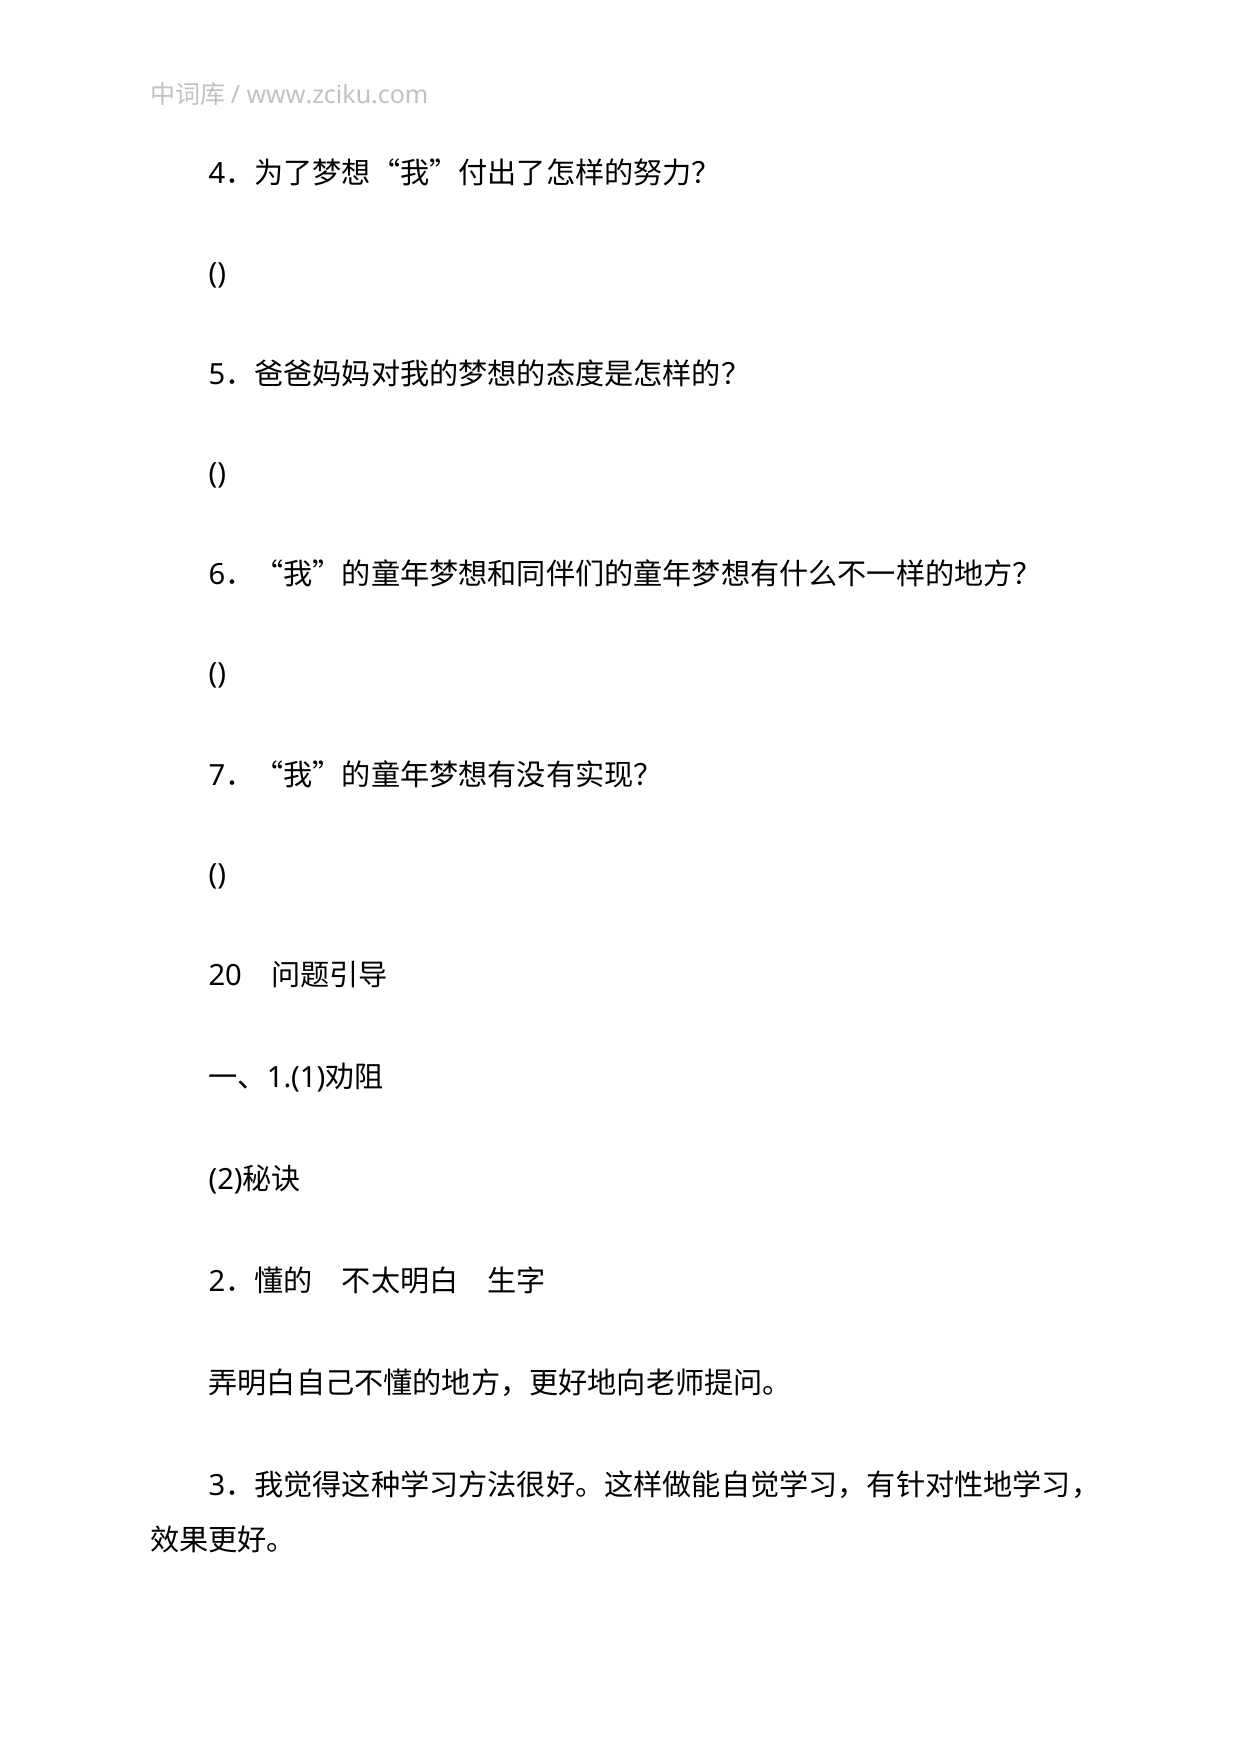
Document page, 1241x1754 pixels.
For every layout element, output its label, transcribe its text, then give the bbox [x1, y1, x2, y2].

text () [150, 653, 1090, 692]
text (2)秘诀 [150, 1156, 1090, 1198]
text () [150, 452, 1090, 492]
text 6．“我”的童年梦想和同伴们的童年梦想有什么不一样的地方？ [150, 551, 1090, 593]
text 7．“我”的童年梦想有没有实现？ [150, 751, 1090, 794]
text () [150, 252, 1090, 292]
text 20 问题引导 [150, 952, 1090, 994]
text 2．懂的 不太明白 生字 [150, 1258, 1090, 1300]
text () [150, 853, 1090, 893]
text 4．为了梦想“我”付出了怎样的努力？ [150, 150, 1090, 192]
text 5．爸爸妈妈对我的梦想的态度是怎样的？ [150, 350, 1090, 393]
text 一、1.(1)劝阻 [150, 1054, 1090, 1096]
text 3．我觉得这种学习方法很好。这样做能自觉学习，有针对性地学习，效果更好。 [150, 1461, 1090, 1559]
text 弄明白自己不懂的地方，更好地向老师提问。 [150, 1359, 1090, 1402]
